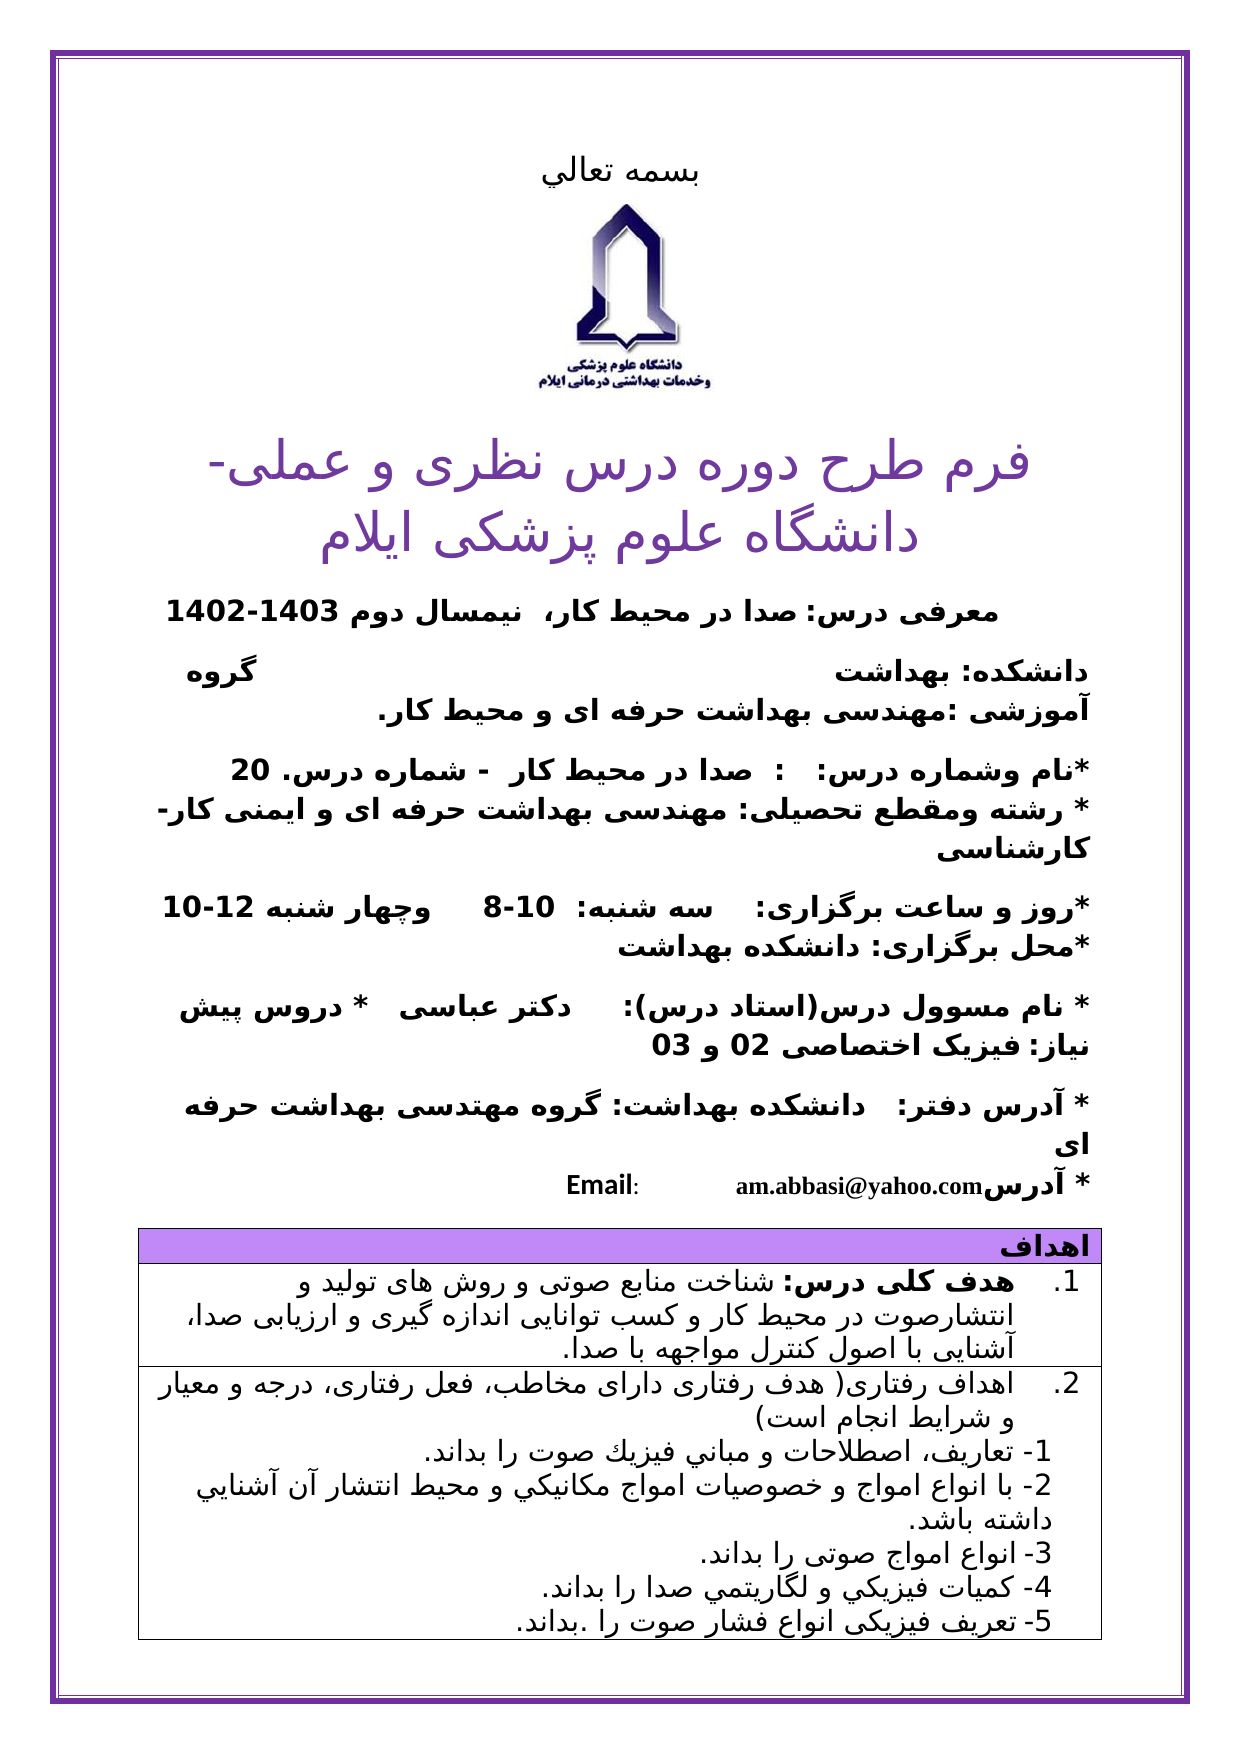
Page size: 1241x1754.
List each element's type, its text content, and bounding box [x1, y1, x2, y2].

picture [519, 188, 721, 404]
text بسمه تعالي [150, 150, 1090, 189]
text دانشکده: بهداشت گروه آموزشی :مهندسی بهداشت حرفه ای و محیط کار. [150, 654, 1090, 727]
text فرم طرح دوره درس نظری و عملی- دانشگاه علوم پزشکی ایلام [150, 429, 1090, 564]
table_cell هدف کلی درس: شناخت منابع صوتی و روش های تولید و انتشارصوت در محیط کار و کسب توانایی اندازه گیری و ارزیابی صدا، آشنایی با اصول کنترل مواجهه با صدا. [139, 1264, 1101, 1366]
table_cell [139, 1367, 1101, 1638]
text * آدرس دفتر: دانشکده بهداشت: گروه مهتدسی بهداشت حرفه ای * آدرسEmail: am.abbasi@yahoo.com [150, 1088, 1090, 1202]
text معرفی درس: صدا در محیط کار، نیمسال دوم 1403-1402 [150, 594, 1090, 628]
text *روز و ساعت برگزاری: سه شنبه: 10-8 وچهار شنبه 12-10 *محل برگزاری: دانشکده بهداشت [150, 891, 1090, 964]
text *نام وشماره درس: : صدا در محیط کار - شماره درس. 20 * رشته ومقطع تحصیلی: مهندسی بهداشت حرفه ای و ایمنی کار- کارشناسی [150, 753, 1090, 865]
text * نام مسوول درس(استاد درس): دکتر عباسی * دروس پیش نیاز: فیزیک اختصاصی 02 و 03 [150, 989, 1090, 1062]
table_header اهداف [139, 1229, 1101, 1263]
